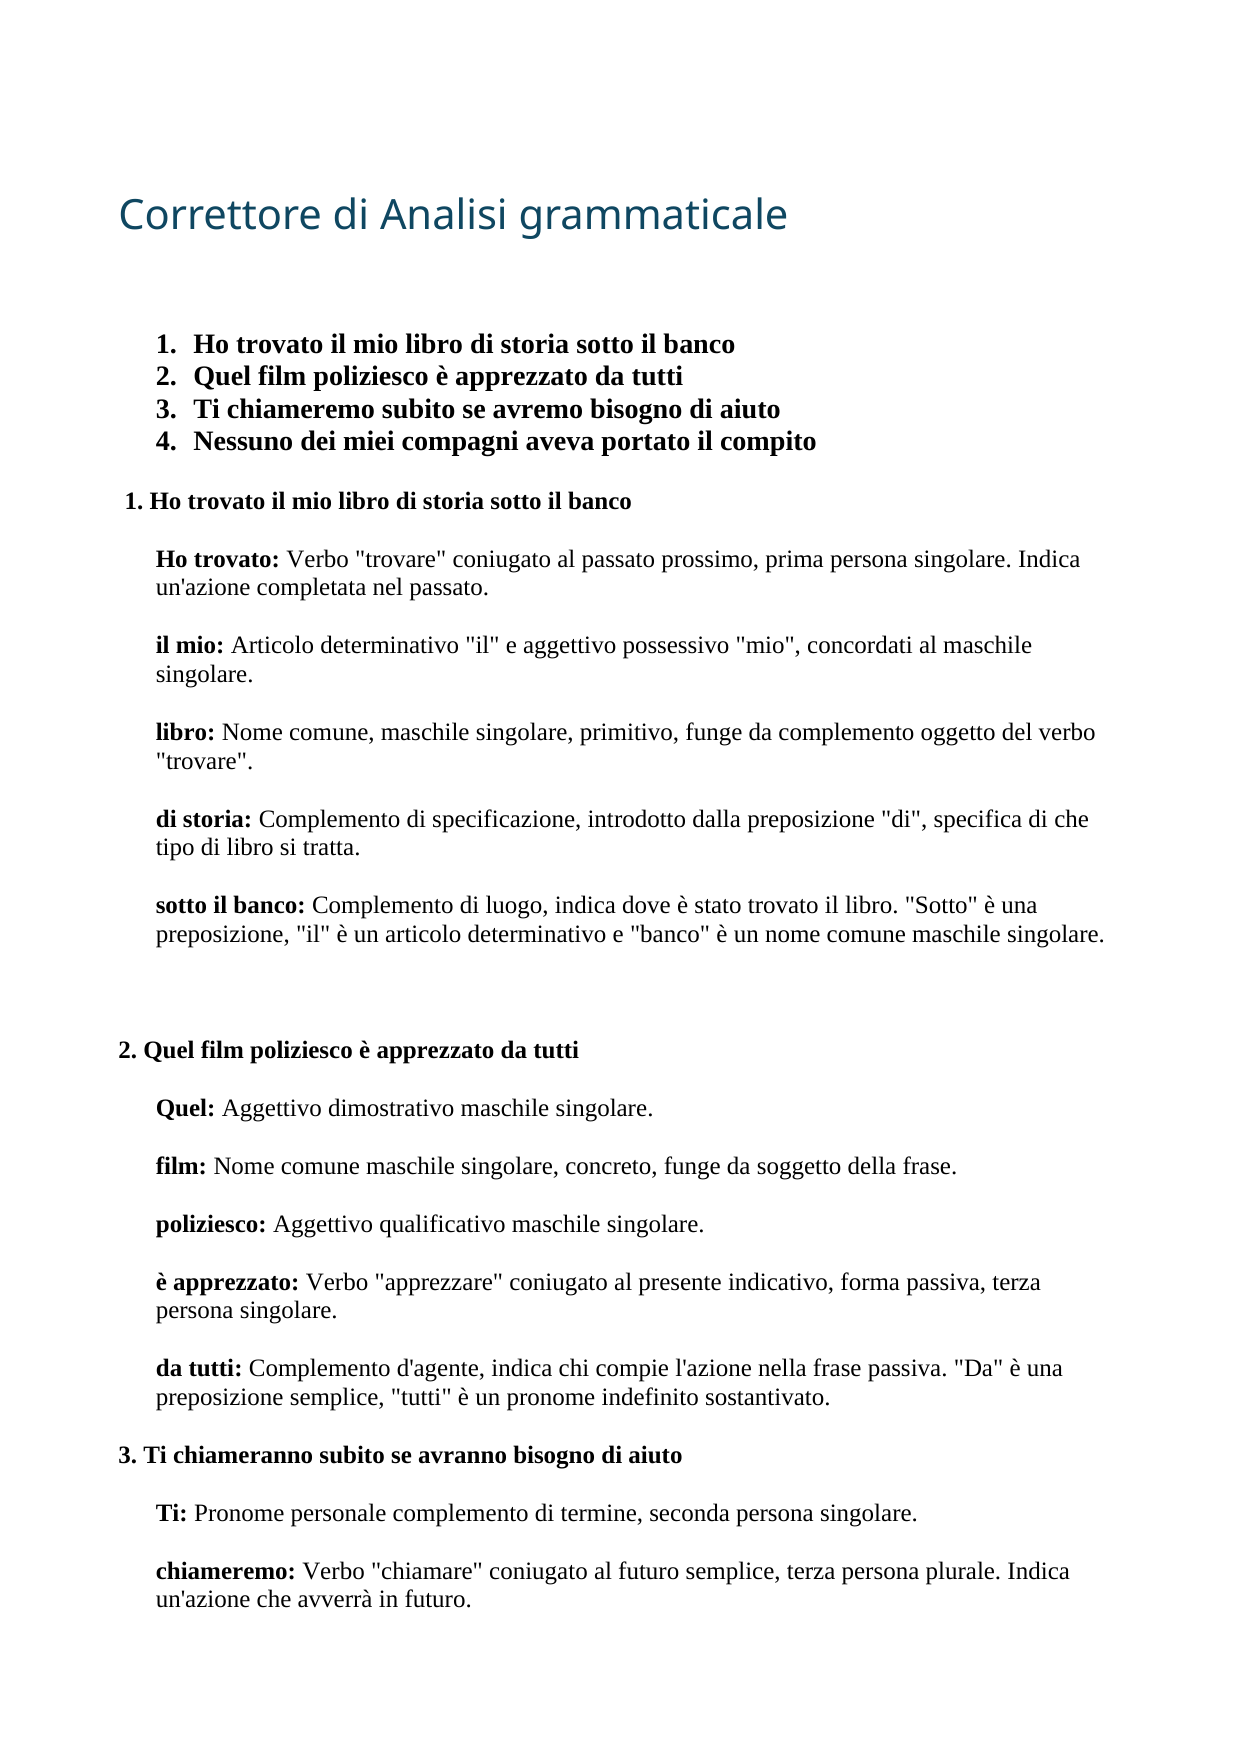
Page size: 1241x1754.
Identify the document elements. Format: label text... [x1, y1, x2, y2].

text poliziesco: Aggettivo qualificativo maschile singolare. [156, 1209, 1122, 1237]
list Ti chiameremo subito se avremo bisogno di aiuto [156, 392, 1122, 424]
text Ho trovato: Verbo "trovare" coniugato al passato prossimo, prima persona singolare. Indica un'azione completata nel passato. [156, 544, 1122, 601]
text libro: Nome comune, maschile singolare, primitivo, funge da complemento oggetto del verbo "trovare". [156, 717, 1122, 774]
text è apprezzato: Verbo "apprezzare" coniugato al presente indicativo, forma passiva, terza persona singolare. [156, 1267, 1122, 1324]
text sotto il banco: Complemento di luogo, indica dove è stato trovato il libro. "Sotto" è una preposizione, "il" è un articolo determinativo e "banco" è un nome comune maschile singolare. [156, 890, 1122, 948]
list Ho trovato il mio libro di storia sotto il banco [156, 327, 1122, 359]
list Quel film poliziesco è apprezzato da tutti [156, 359, 1122, 392]
text da tutti: Complemento d'agente, indica chi compie l'azione nella frase passiva. "Da" è una preposizione semplice, "tutti" è un pronome indefinito sostantivato. [156, 1353, 1122, 1411]
text il mio: Articolo determinativo "il" e aggettivo possessivo "mio", concordati al maschile singolare. [156, 630, 1122, 688]
text 3. Ti chiameranno subito se avranno bisogno di aiuto [118, 1440, 1122, 1469]
text 2. Quel film poliziesco è apprezzato da tutti [118, 1035, 1122, 1064]
list Nessuno dei miei compagni aveva portato il compito [156, 424, 1122, 457]
text di storia: Complemento di specificazione, introdotto dalla preposizione "di", specifica di che tipo di libro si tratta. [156, 804, 1122, 861]
text 1. Ho trovato il mio libro di storia sotto il banco [118, 486, 1122, 514]
subtitle Correttore di Analisi grammaticale [118, 185, 1122, 242]
text Ti: Pronome personale complemento di termine, seconda persona singolare. [156, 1498, 1122, 1527]
text chiameremo: Verbo "chiamare" coniugato al futuro semplice, terza persona plurale. Indica un'azione che avverrà in futuro. [156, 1556, 1122, 1613]
text film: Nome comune maschile singolare, concreto, funge da soggetto della frase. [156, 1151, 1122, 1179]
text Quel: Aggettivo dimostrativo maschile singolare. [156, 1093, 1122, 1122]
